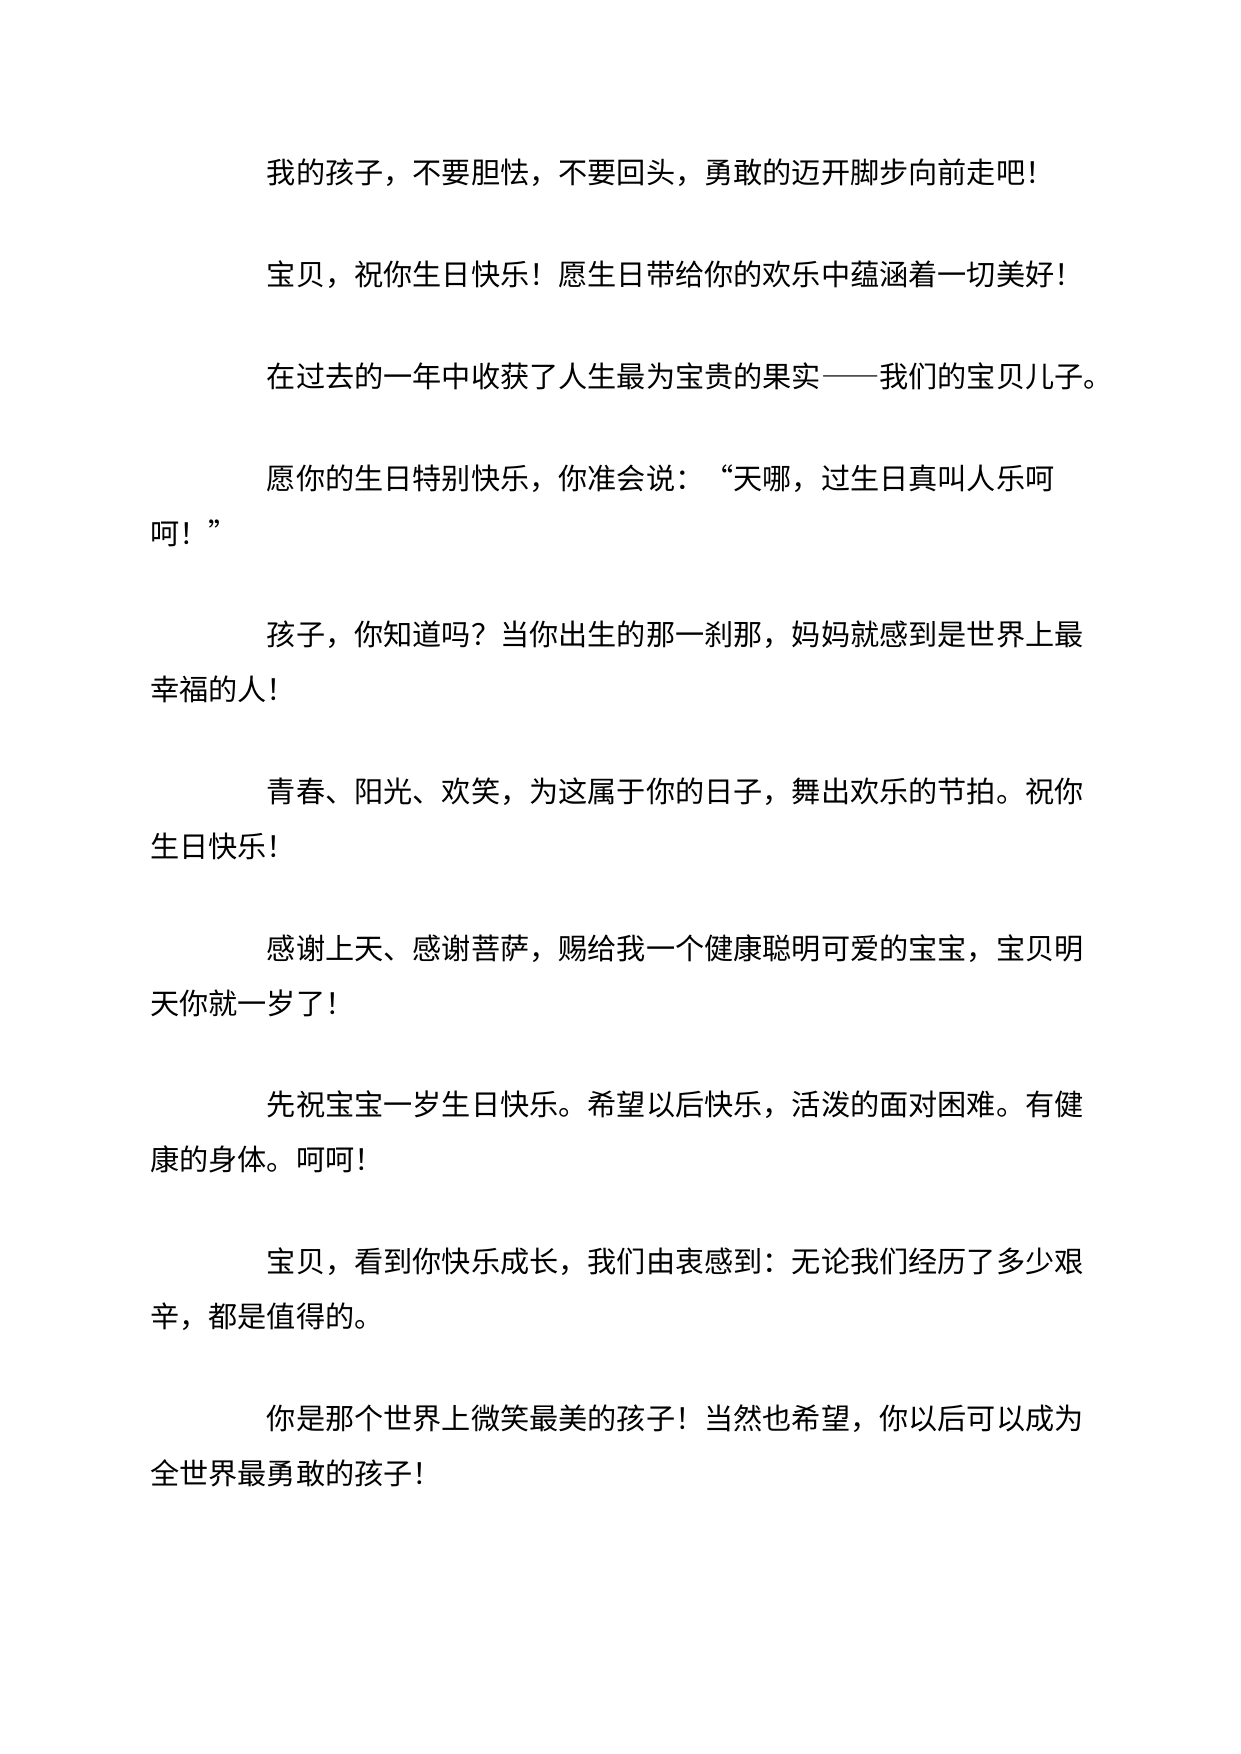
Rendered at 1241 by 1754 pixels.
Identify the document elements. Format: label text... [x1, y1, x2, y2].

text 感谢上天、感谢菩萨，赐给我一个健康聪明可爱的宝宝，宝贝明天你就一岁了！ [150, 925, 1090, 1022]
text 先祝宝宝一岁生日快乐。希望以后快乐，活泼的面对困难。有健康的身体。呵呵！ [150, 1082, 1090, 1179]
text 宝贝，祝你生日快乐！愿生日带给你的欢乐中蕴涵着一切美好！ [150, 252, 1090, 294]
text 孩子，你知道吗？当你出生的那一刹那，妈妈就感到是世界上最幸福的人！ [150, 612, 1090, 709]
text 在过去的一年中收获了人生最为宝贵的果实——我们的宝贝儿子。 [150, 353, 1090, 396]
text 宝贝，看到你快乐成长，我们由衷感到：无论我们经历了多少艰辛，都是值得的。 [150, 1239, 1090, 1336]
text 愿你的生日特别快乐，你准会说：“天哪，过生日真叫人乐呵呵！” [150, 455, 1090, 552]
text 我的孩子，不要胆怯，不要回头，勇敢的迈开脚步向前走吧！ [150, 150, 1090, 192]
text 你是那个世界上微笑最美的孩子！当然也希望，你以后可以成为全世界最勇敢的孩子！ [150, 1395, 1090, 1492]
text 青春、阳光、欢笑，为这属于你的日子，舞出欢乐的节拍。祝你生日快乐！ [150, 769, 1090, 866]
